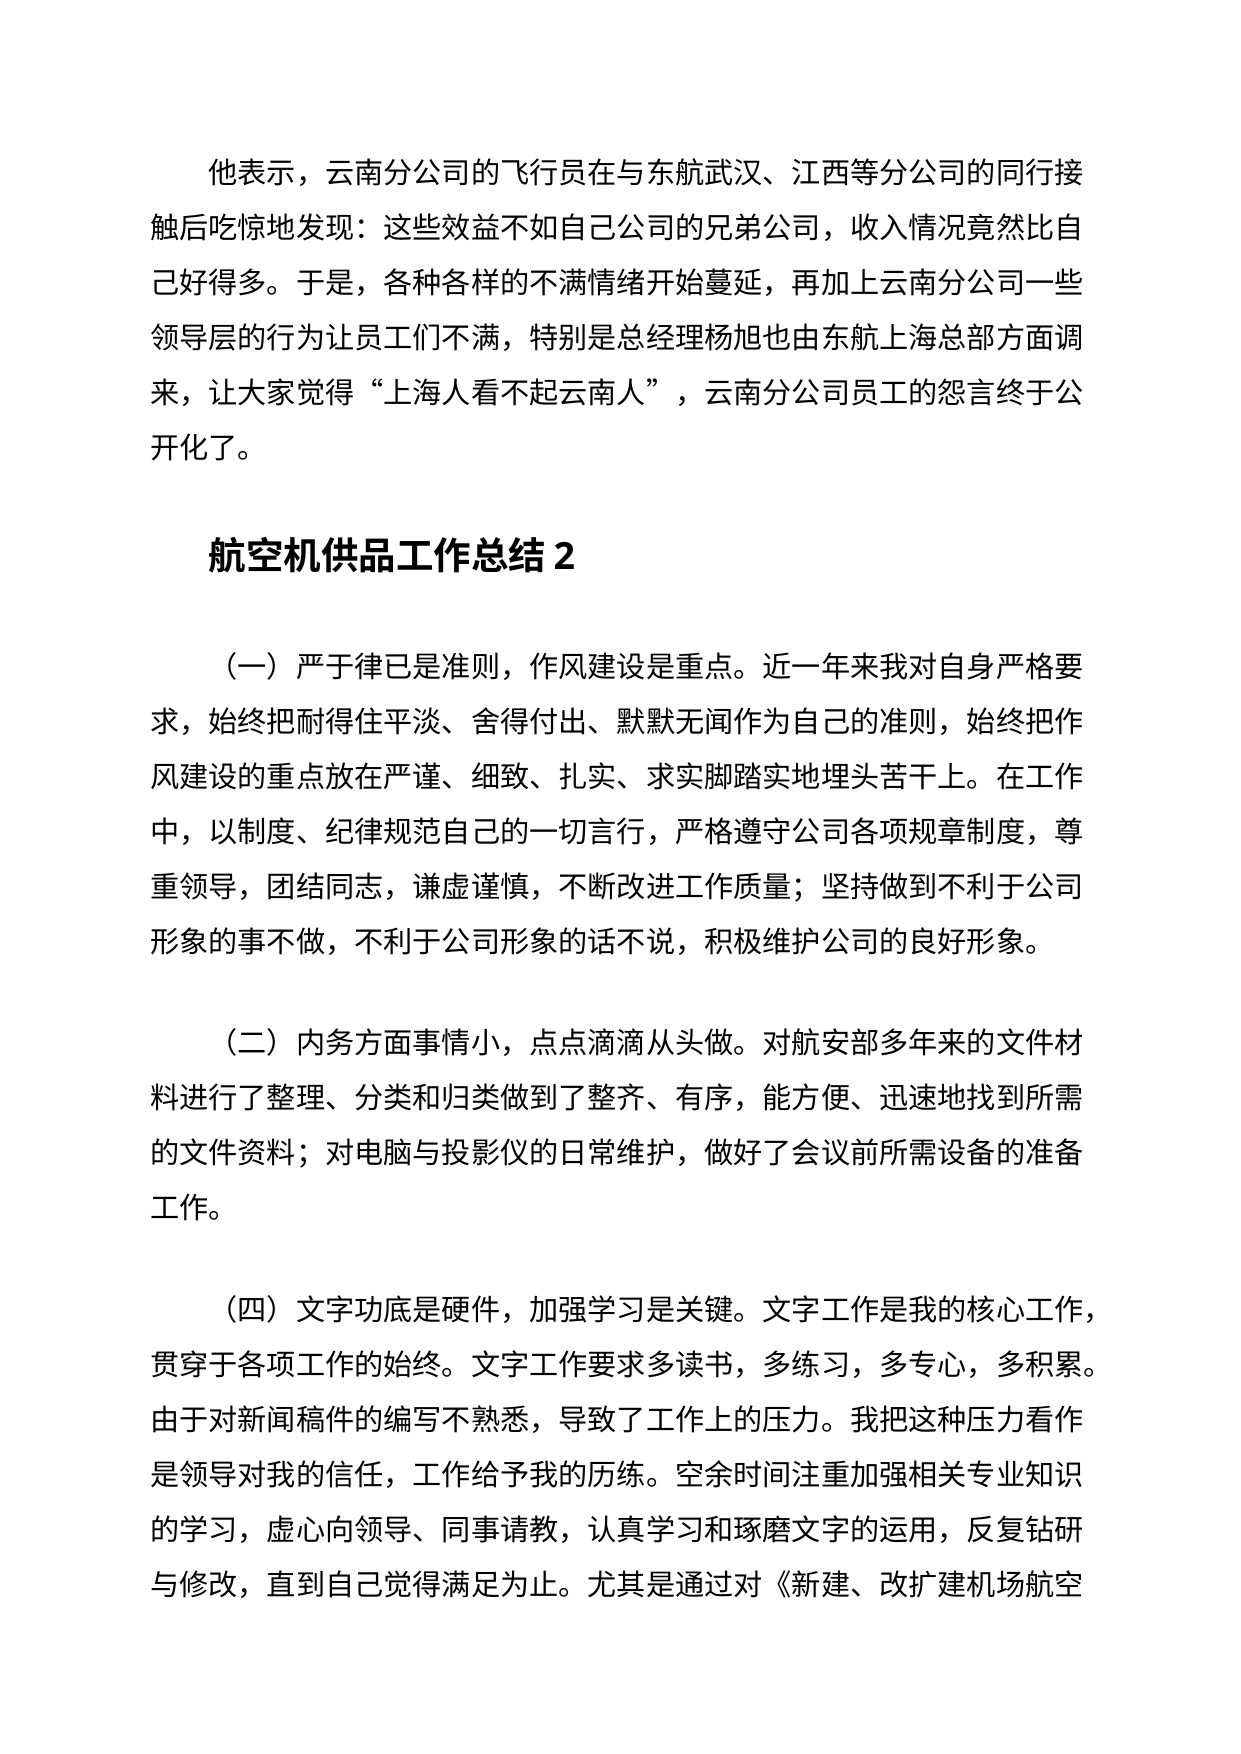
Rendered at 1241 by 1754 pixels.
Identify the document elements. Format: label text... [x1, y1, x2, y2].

text 他表示，云南分公司的飞行员在与东航武汉、江西等分公司的同行接触后吃惊地发现：这些效益不如自己公司的兄弟公司，收入情况竟然比自己好得多。于是，各种各样的不满情绪开始蔓延，再加上云南分公司一些领导层的行为让员工们不满，特别是总经理杨旭也由东航上海总部方面调来，让大家觉得“上海人看不起云南人”，云南分公司员工的怨言终于公开化了。 [150, 150, 1090, 467]
text （二）内务方面事情小，点点滴滴从头做。对航安部多年来的文件材料进行了整理、分类和归类做到了整齐、有序，能方便、迅速地找到所需的文件资料；对电脑与投影仪的日常维护，做好了会议前所需设备的准备工作。 [150, 1020, 1090, 1227]
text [150, 1287, 1090, 1603]
text （一）严于律已是准则，作风建设是重点。近一年来我对自身严格要求，始终把耐得住平淡、舍得付出、默默无闻作为自己的准则，始终把作风建设的重点放在严谨、细致、扎实、求实脚踏实地埋头苦干上。在工作中，以制度、纪律规范自己的一切言行，严格遵守公司各项规章制度，尊重领导，团结同志，谦虚谨慎，不断改进工作质量；坚持做到不利于公司形象的事不做，不利于公司形象的话不说，积极维护公司的良好形象。 [150, 644, 1090, 961]
text 航空机供品工作总结2 [150, 526, 1090, 581]
